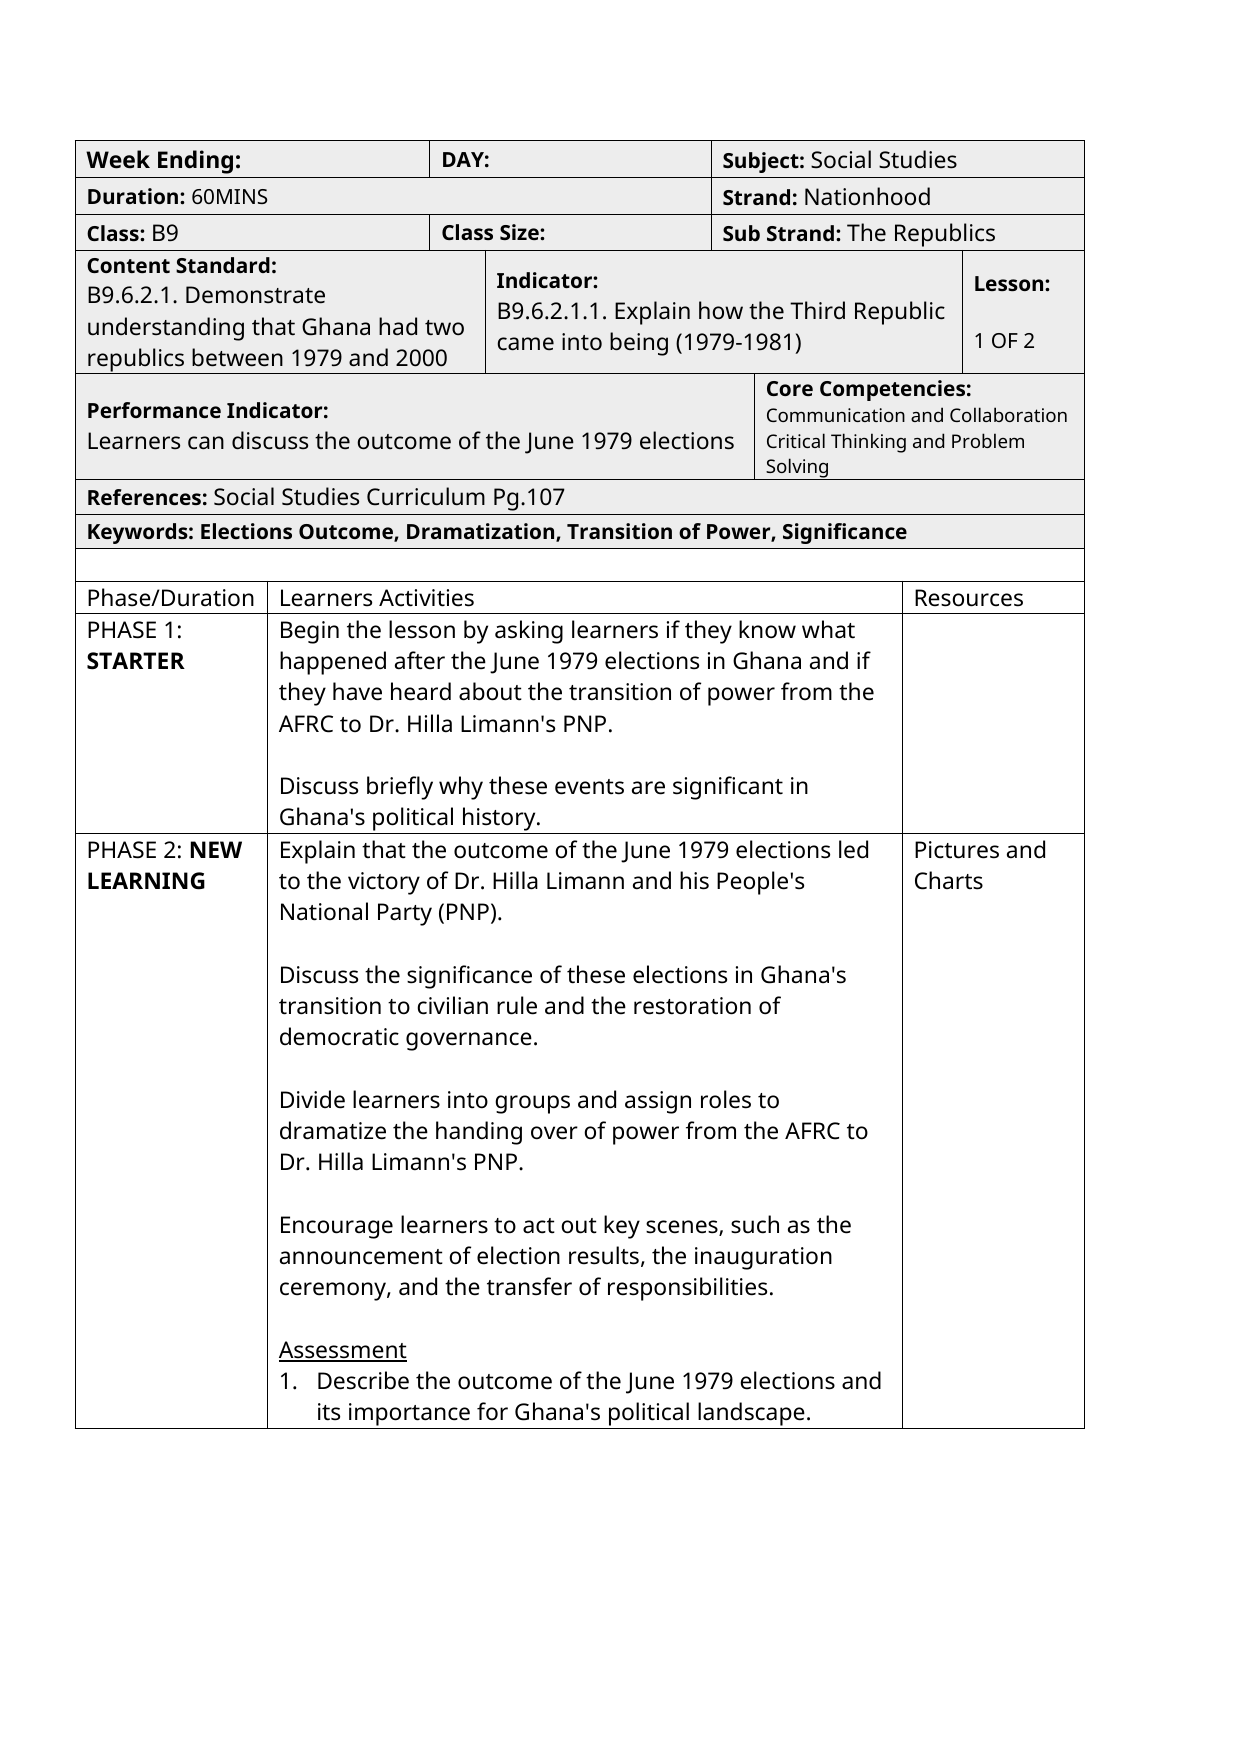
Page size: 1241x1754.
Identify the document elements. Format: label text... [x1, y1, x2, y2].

table_cell Pictures and Charts [903, 834, 1084, 1427]
table_cell Strand: Nationhood [712, 178, 1084, 214]
table_cell Lesson: 1 OF 2 [963, 251, 1084, 373]
table_cell Duration: 60MINS [76, 178, 711, 214]
table_header DAY: [430, 141, 711, 177]
table_cell Phase/Duration [76, 582, 267, 613]
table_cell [76, 834, 267, 1427]
table_header Week Ending: [76, 141, 429, 177]
table_cell Begin the lesson by asking learners if they know what happened after the June 1979 elections in Ghana and if they have heard about the transition of power from the AFRC to Dr. Hilla Limann's PNP. Discuss briefly why these events are significant in Ghana's political history. [268, 614, 902, 833]
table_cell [268, 834, 902, 1427]
table_cell Learners Activities [268, 582, 902, 613]
table_cell Class Size: [430, 215, 711, 250]
table_cell Core Competencies: Communication and Collaboration Critical Thinking and Problem Solving [755, 374, 1084, 479]
table_cell References: Social Studies Curriculum Pg.107 [76, 480, 1084, 514]
table_cell Keywords: Elections Outcome, Dramatization, Transition of Power, Significance [76, 515, 1084, 548]
table_cell Content Standard: B9.6.2.1. Demonstrate understanding that Ghana had two republics between 1979 and 2000 [76, 251, 485, 373]
table_cell PHASE 1: STARTER [76, 614, 267, 833]
table_cell Resources [903, 582, 1084, 613]
table_cell [76, 549, 1084, 581]
table_cell Sub Strand: The Republics [712, 215, 1084, 250]
table_cell Indicator: B9.6.2.1.1. Explain how the Third Republic came into being (1979-1981) [486, 251, 962, 373]
table_cell [903, 614, 1084, 833]
table_cell Performance Indicator: Learners can discuss the outcome of the June 1979 elections [76, 374, 754, 479]
table_cell Class: B9 [76, 215, 429, 250]
table_header Subject: Social Studies [712, 141, 1084, 177]
